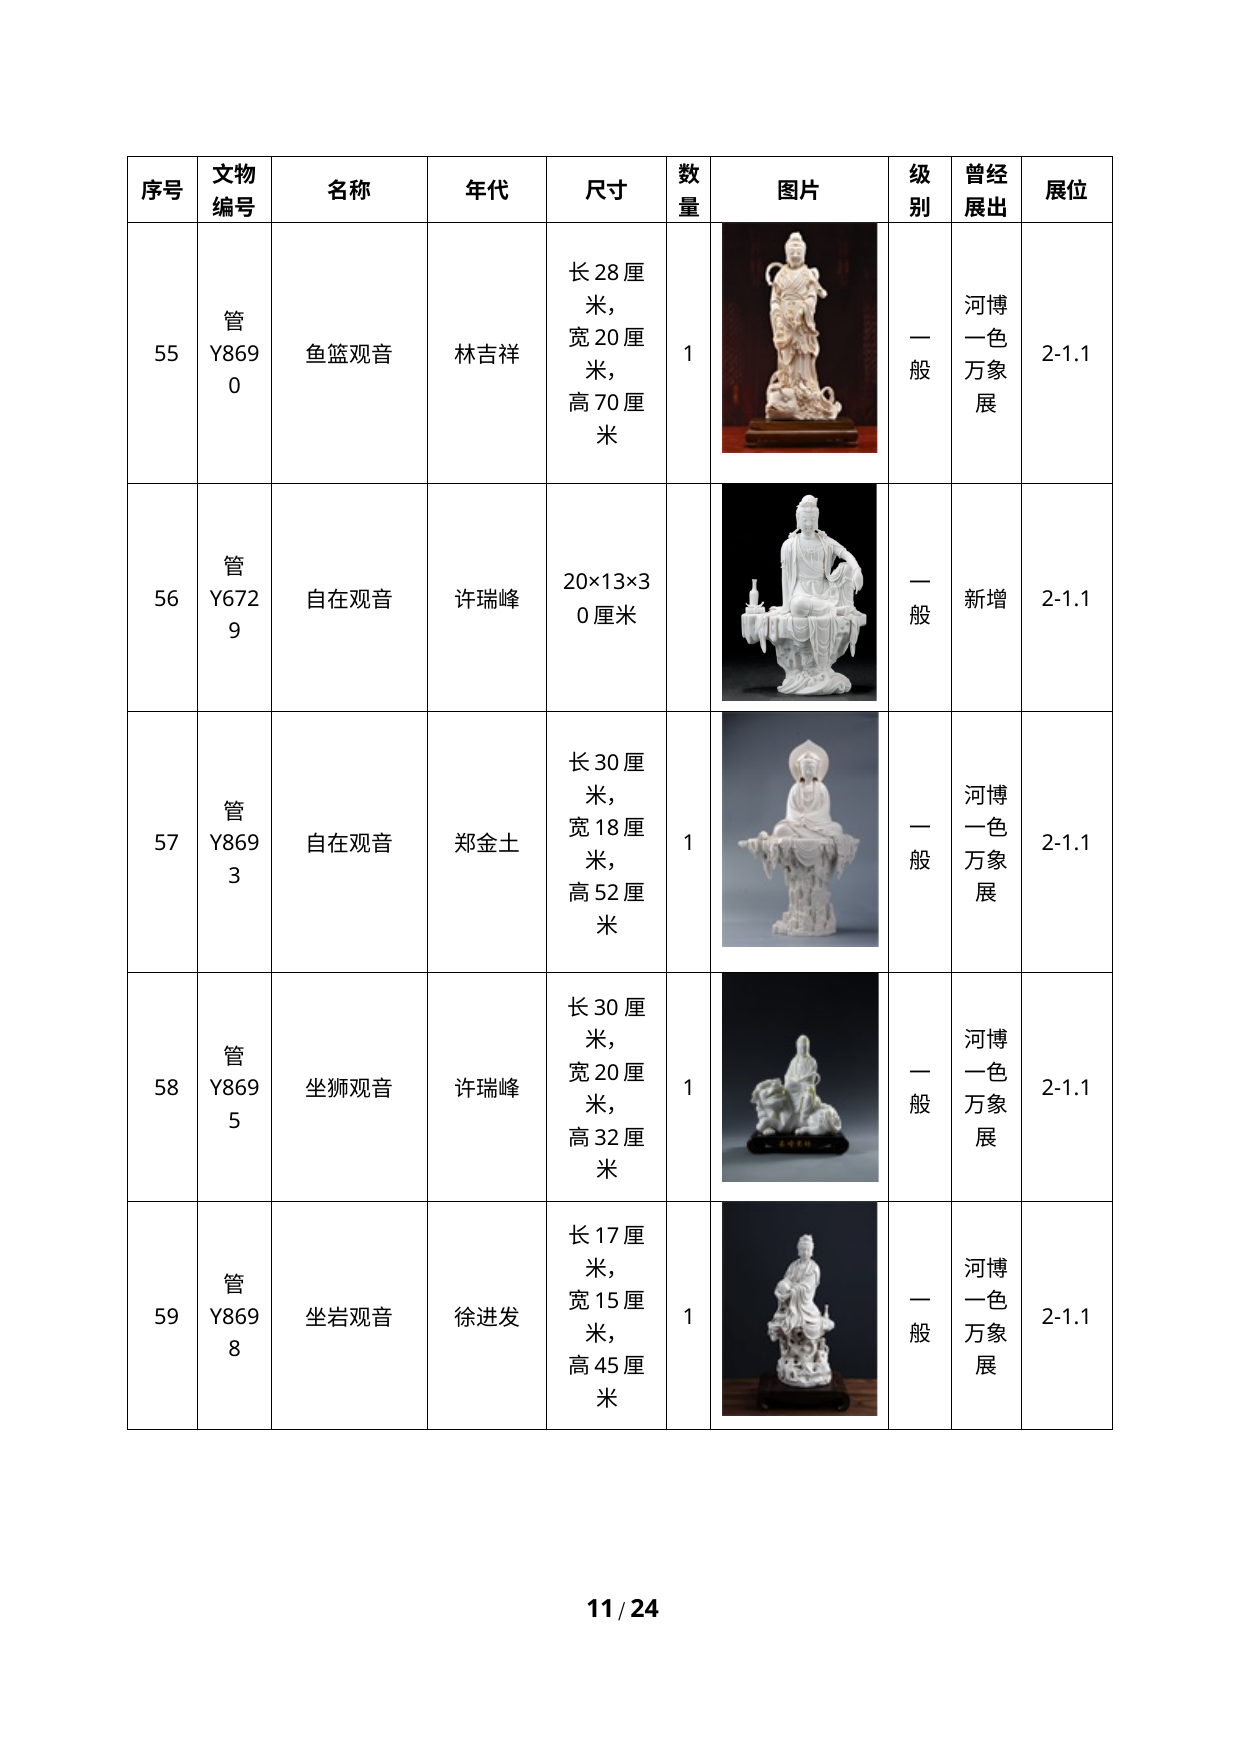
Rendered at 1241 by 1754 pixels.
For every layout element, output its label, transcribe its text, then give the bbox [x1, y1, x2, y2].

table_header 数量 [667, 157, 710, 222]
table_cell [128, 712, 197, 972]
picture [722, 222, 878, 453]
table_cell [128, 223, 197, 483]
table_cell 1 [667, 223, 710, 483]
table_cell 坐狮观音 [272, 973, 427, 1201]
table_cell 2-1.1 [1022, 223, 1112, 483]
table_cell 管Y8698 [198, 1202, 271, 1429]
table_cell 林吉祥 [428, 223, 546, 483]
table_header 文物编号 [198, 157, 271, 222]
table_cell 管Y8693 [198, 712, 271, 972]
table_header 序号 [128, 157, 197, 222]
table_cell [711, 484, 888, 711]
table_cell [711, 973, 888, 1201]
table_cell 新增 [952, 484, 1021, 711]
table_cell 自在观音 [272, 484, 427, 711]
table_cell 长28厘米， 宽20厘米， 高70厘米 [547, 223, 666, 483]
table_header 级别 [889, 157, 951, 222]
table_cell [711, 712, 888, 972]
table_cell 鱼篮观音 [272, 223, 427, 483]
table_cell 河博一色万象展 [952, 973, 1021, 1201]
table_cell 一般 [889, 712, 951, 972]
table_cell 2-1.1 [1022, 973, 1112, 1201]
table_cell 长30 厘米， 宽20厘米， 高32厘米 [547, 973, 666, 1201]
table_cell 2-1.1 [1022, 484, 1112, 711]
table_cell 1 [667, 973, 710, 1201]
table_cell 一般 [889, 484, 951, 711]
table_cell 管Y6729 [198, 484, 271, 711]
table_cell 徐进发 [428, 1202, 546, 1429]
table_cell 河博一色万象展 [952, 712, 1021, 972]
table_cell [128, 1202, 197, 1429]
table_cell 1 [667, 1202, 710, 1429]
table_cell [128, 484, 197, 711]
table_cell 许瑞峰 [428, 973, 546, 1201]
table_cell 长17厘米， 宽15厘米， 高45厘米 [547, 1202, 666, 1429]
table_cell 2-1.1 [1022, 712, 1112, 972]
table_cell 坐岩观音 [272, 1202, 427, 1429]
picture [722, 483, 877, 701]
table_cell 2-1.1 [1022, 1202, 1112, 1429]
table_cell 河博一色万象展 [952, 1202, 1021, 1429]
table_cell 一般 [889, 1202, 951, 1429]
table_cell 郑金土 [428, 712, 546, 972]
table_header 名称 [272, 157, 427, 222]
table_cell [667, 484, 710, 711]
table_cell 许瑞峰 [428, 484, 546, 711]
picture [722, 1201, 878, 1416]
table_cell 1 [667, 712, 710, 972]
table_cell [711, 1202, 888, 1429]
table_cell 河博一色万象展 [952, 223, 1021, 483]
table_cell 自在观音 [272, 712, 427, 972]
table_cell [128, 973, 197, 1201]
picture [722, 712, 879, 947]
table_cell 一般 [889, 223, 951, 483]
table_cell 管Y8690 [198, 223, 271, 483]
table_cell [711, 223, 888, 483]
table_cell 长30厘米， 宽18厘米， 高52厘米 [547, 712, 666, 972]
table_cell 20×13×30厘米 [547, 484, 666, 711]
table_header 图片 [711, 157, 888, 222]
table_header 尺寸 [547, 157, 666, 222]
table_header 曾经展出 [952, 157, 1021, 222]
table_header 展位 [1022, 157, 1112, 222]
table_header 年代 [428, 157, 546, 222]
table_cell 管Y8695 [198, 973, 271, 1201]
picture [722, 973, 879, 1182]
table_cell 一般 [889, 973, 951, 1201]
